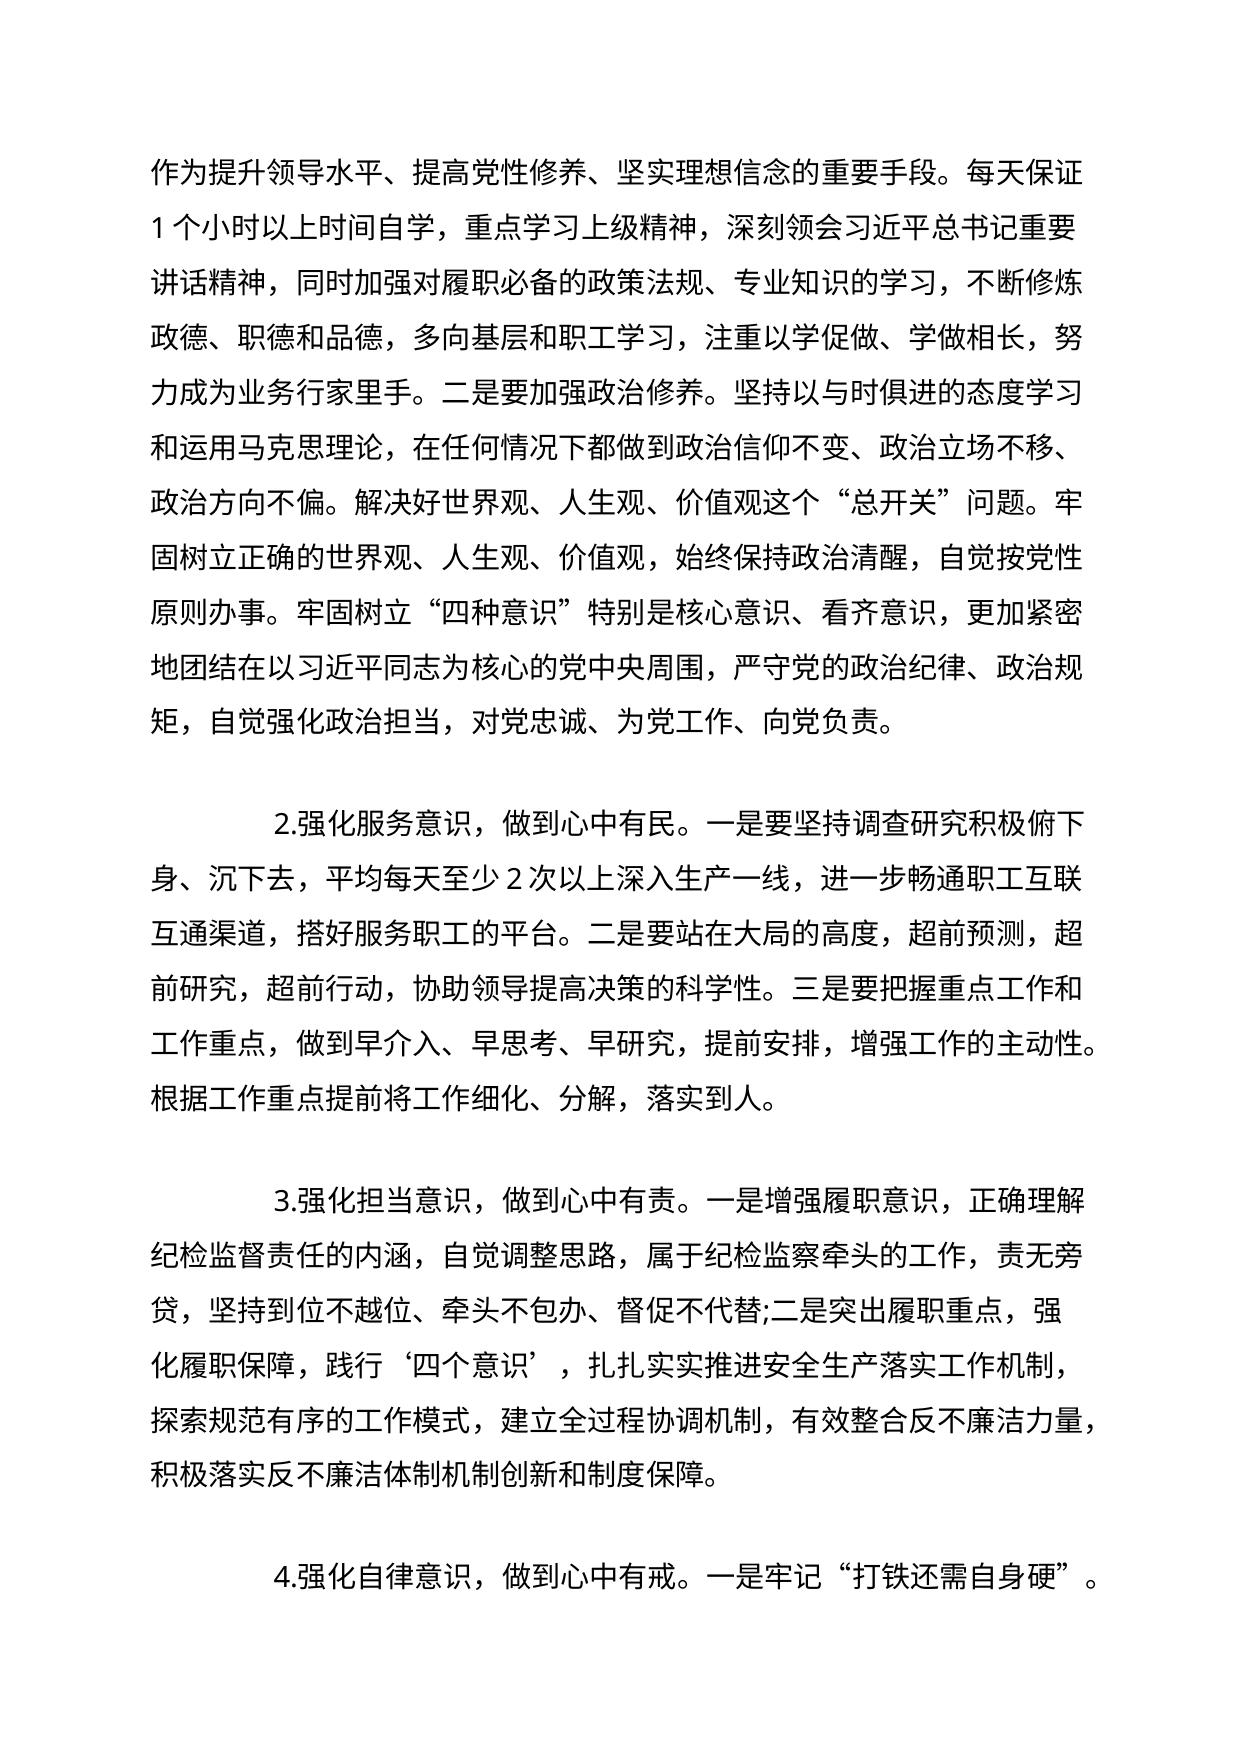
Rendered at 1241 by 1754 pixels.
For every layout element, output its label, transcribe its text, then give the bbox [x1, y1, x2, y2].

text 3.强化担当意识，做到心中有责。一是增强履职意识，正确理解纪检监督责任的内涵，自觉调整思路，属于纪检监察牵头的工作，责无旁贷，坚持到位不越位、牵头不包办、督促不代替;二是突出履职重点，强化履职保障，践行‘四个意识’，扎扎实实推进安全生产落实工作机制，探索规范有序的工作模式，建立全过程协调机制，有效整合反不廉洁力量，积极落实反不廉洁体制机制创新和制度保障。 [150, 1177, 1090, 1494]
text 2.强化服务意识，做到心中有民。一是要坚持调查研究积极俯下身、沉下去，平均每天至少2次以上深入生产一线，进一步畅通职工互联互通渠道，搭好服务职工的平台。二是要站在大局的高度，超前预测，超前研究，超前行动，协助领导提高决策的科学性。三是要把握重点工作和工作重点，做到早介入、早思考、早研究，提前安排，增强工作的主动性。根据工作重点提前将工作细化、分解，落实到人。 [150, 801, 1090, 1118]
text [150, 1554, 1090, 1596]
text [150, 150, 1090, 741]
